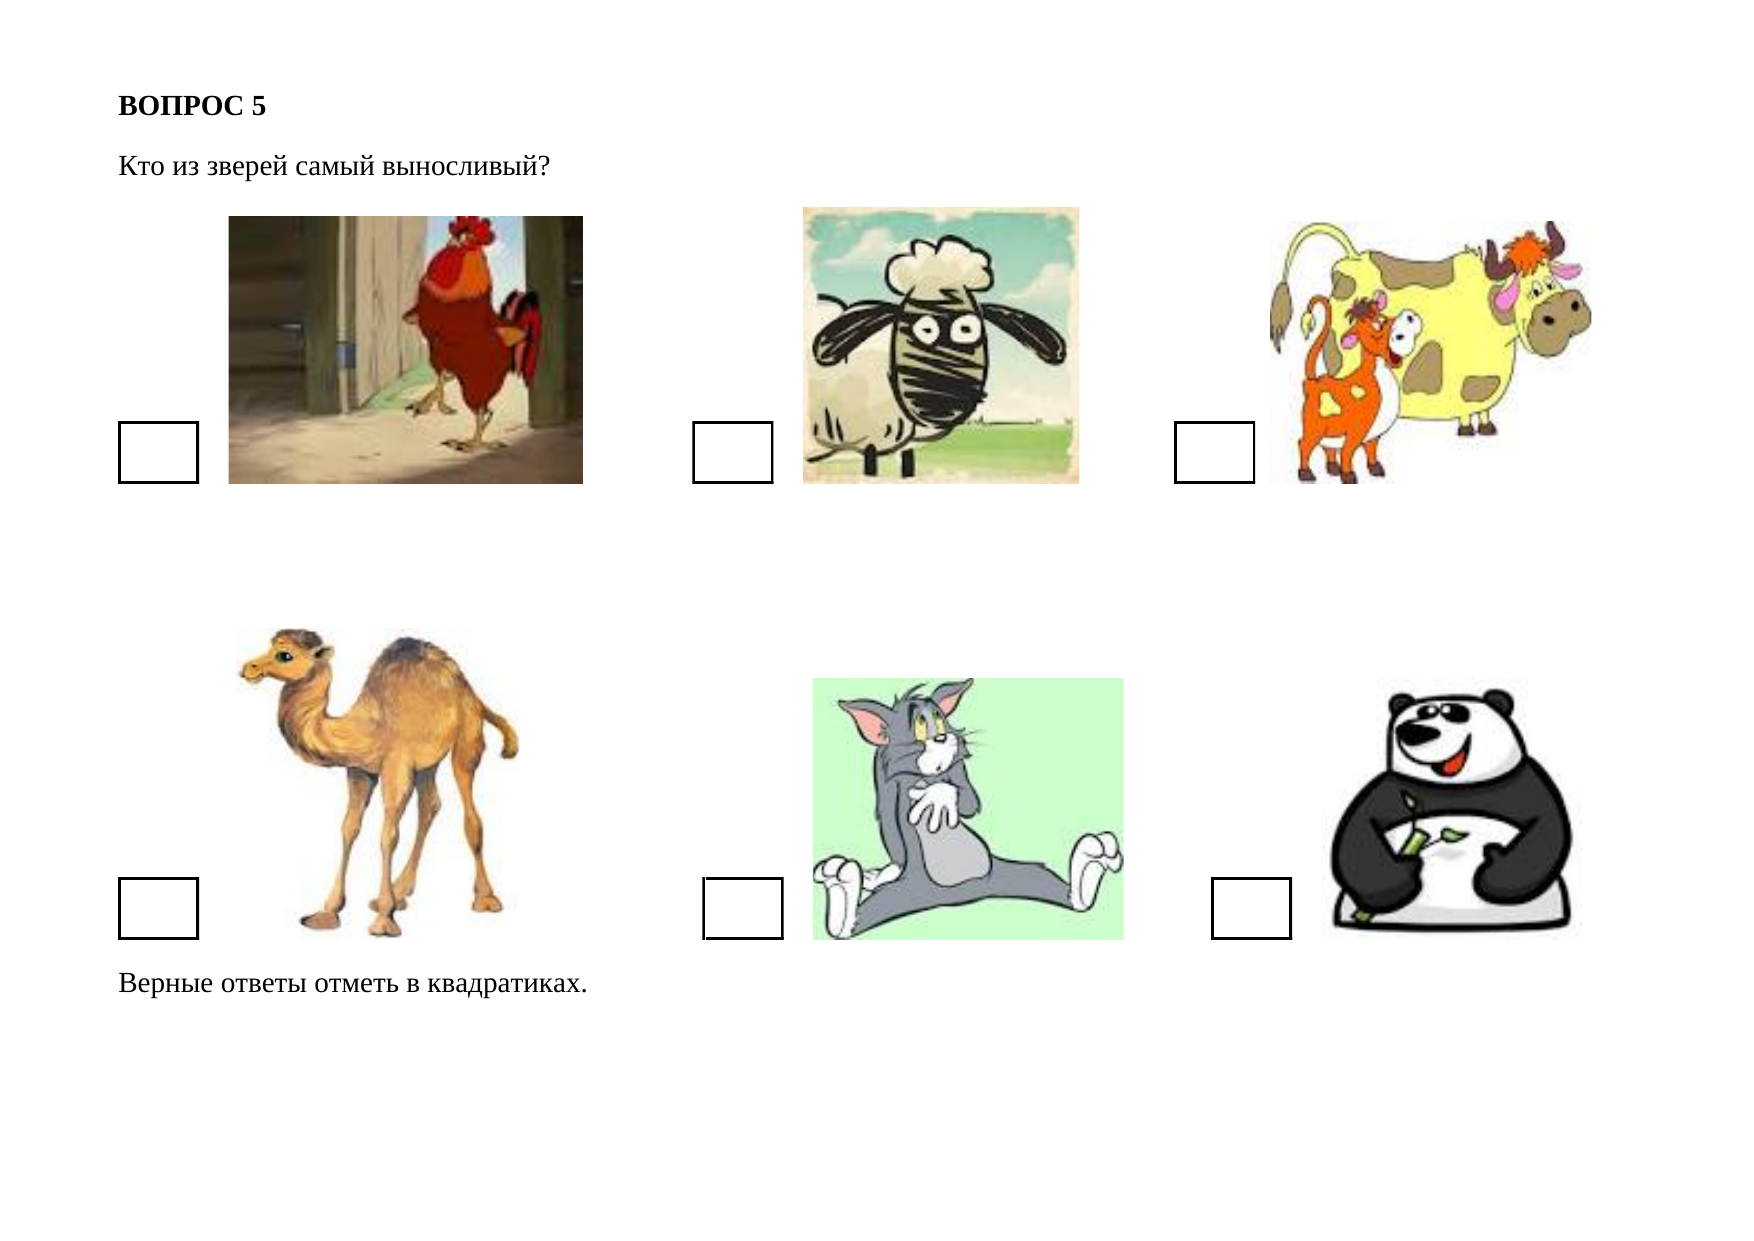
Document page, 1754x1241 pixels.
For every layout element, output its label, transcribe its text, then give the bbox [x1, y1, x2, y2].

picture [235, 628, 521, 940]
text Верные ответы отметь в квадратиках. [118, 966, 1636, 999]
text Кто из зверей самый выносливый? [118, 148, 1636, 181]
picture [812, 678, 1124, 940]
picture [1321, 678, 1583, 940]
text ВОПРОС 5 [118, 88, 1636, 122]
picture [1270, 221, 1592, 484]
picture [228, 216, 583, 484]
picture [802, 207, 1080, 484]
